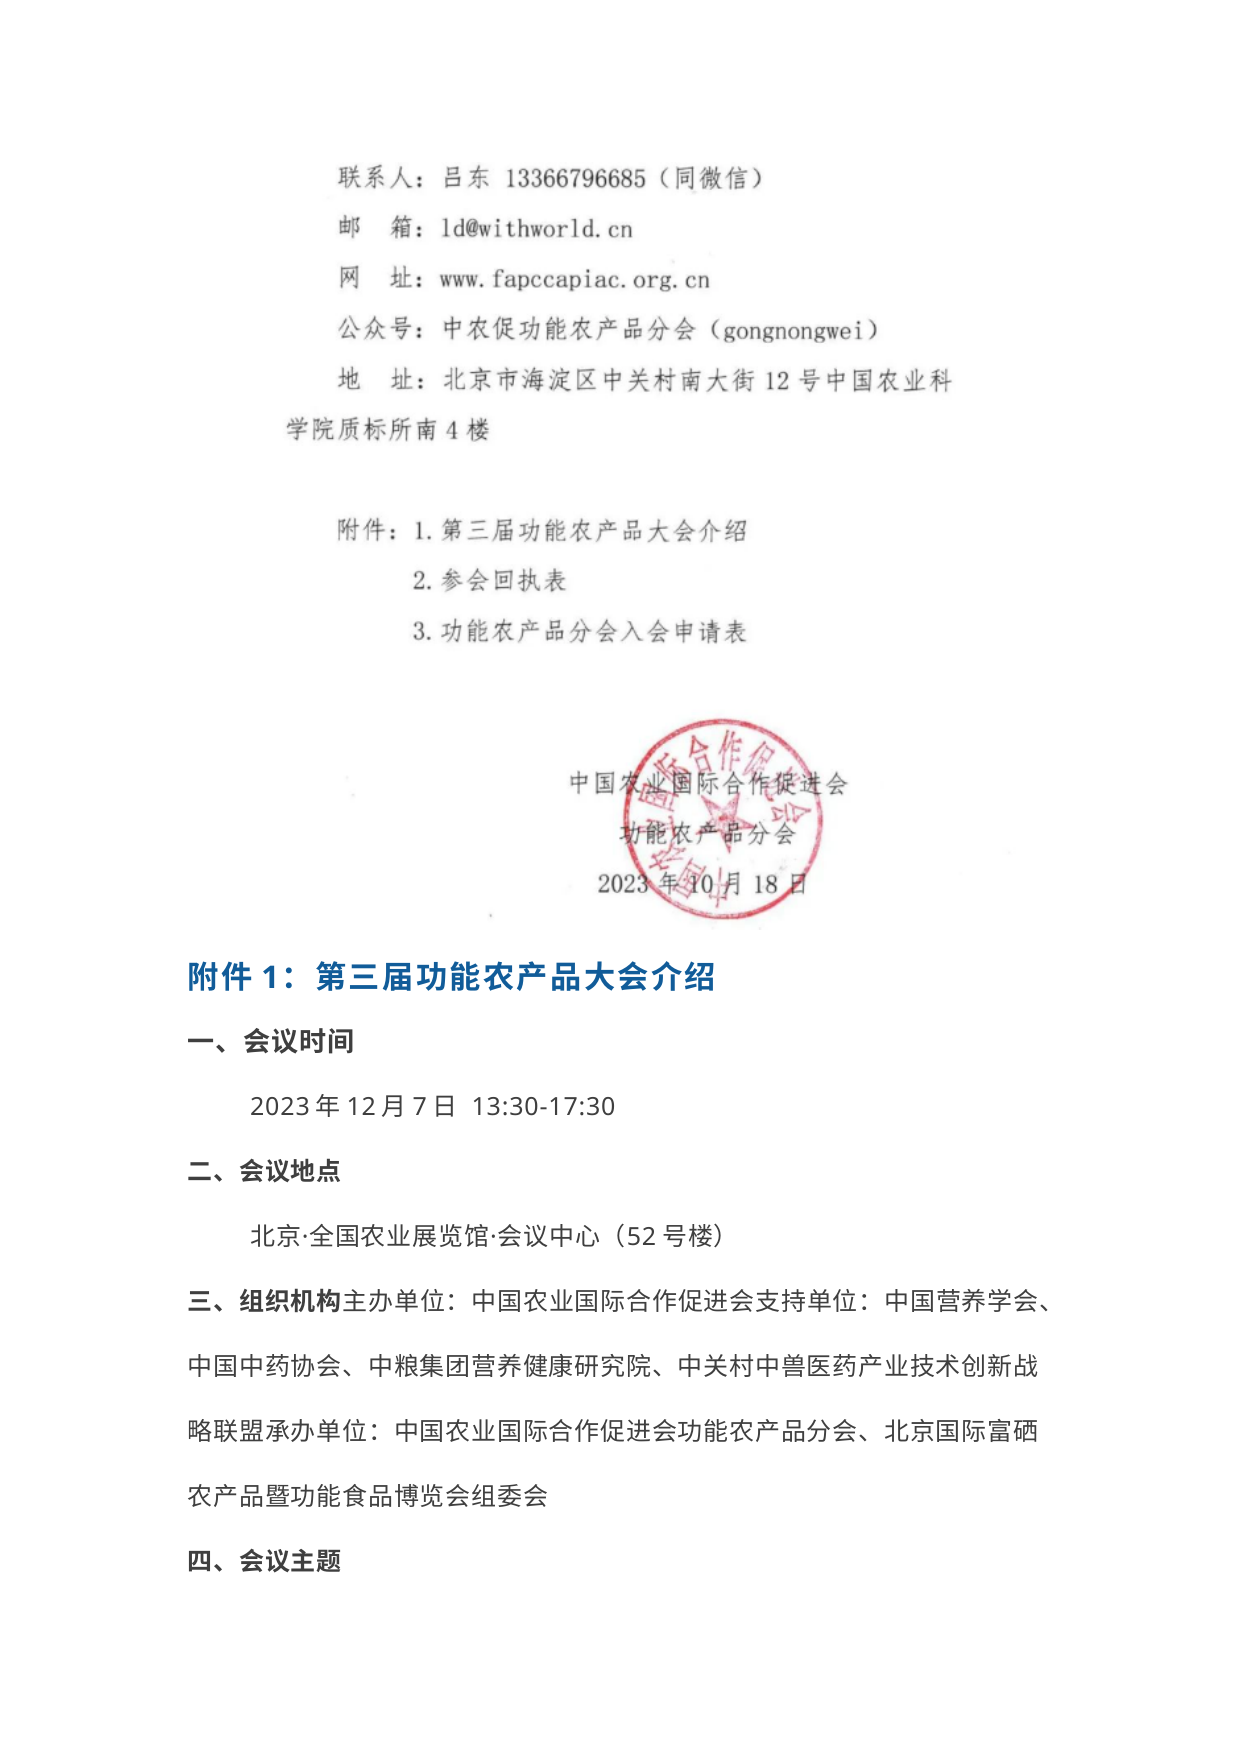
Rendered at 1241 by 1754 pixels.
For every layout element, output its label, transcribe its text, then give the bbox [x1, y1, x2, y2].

text 三、组织机构主办单位：中国农业国际合作促进会支持单位：中国营养学会、中国中药协会、中粮集团营养健康研究院、中关村中兽医药产业技术创新战略联盟承办单位：中国农业国际合作促进会功能农产品分会、北京国际富硒农产品暨功能食品博览会组委会 [187, 1267, 1053, 1527]
text 北京·全国农业展览馆·会议中心（52号楼） [200, 1202, 1040, 1267]
text 二、会议地点 [187, 1137, 1053, 1202]
text 四、会议主题 [187, 1527, 1053, 1592]
text 2023年12月7日 13:30-17:30 [200, 1072, 1040, 1137]
picture [187, 162, 1052, 930]
text 附件1：第三届功能农产品大会介绍 [187, 942, 1053, 1007]
text 一、会议时间 [187, 1007, 1053, 1072]
